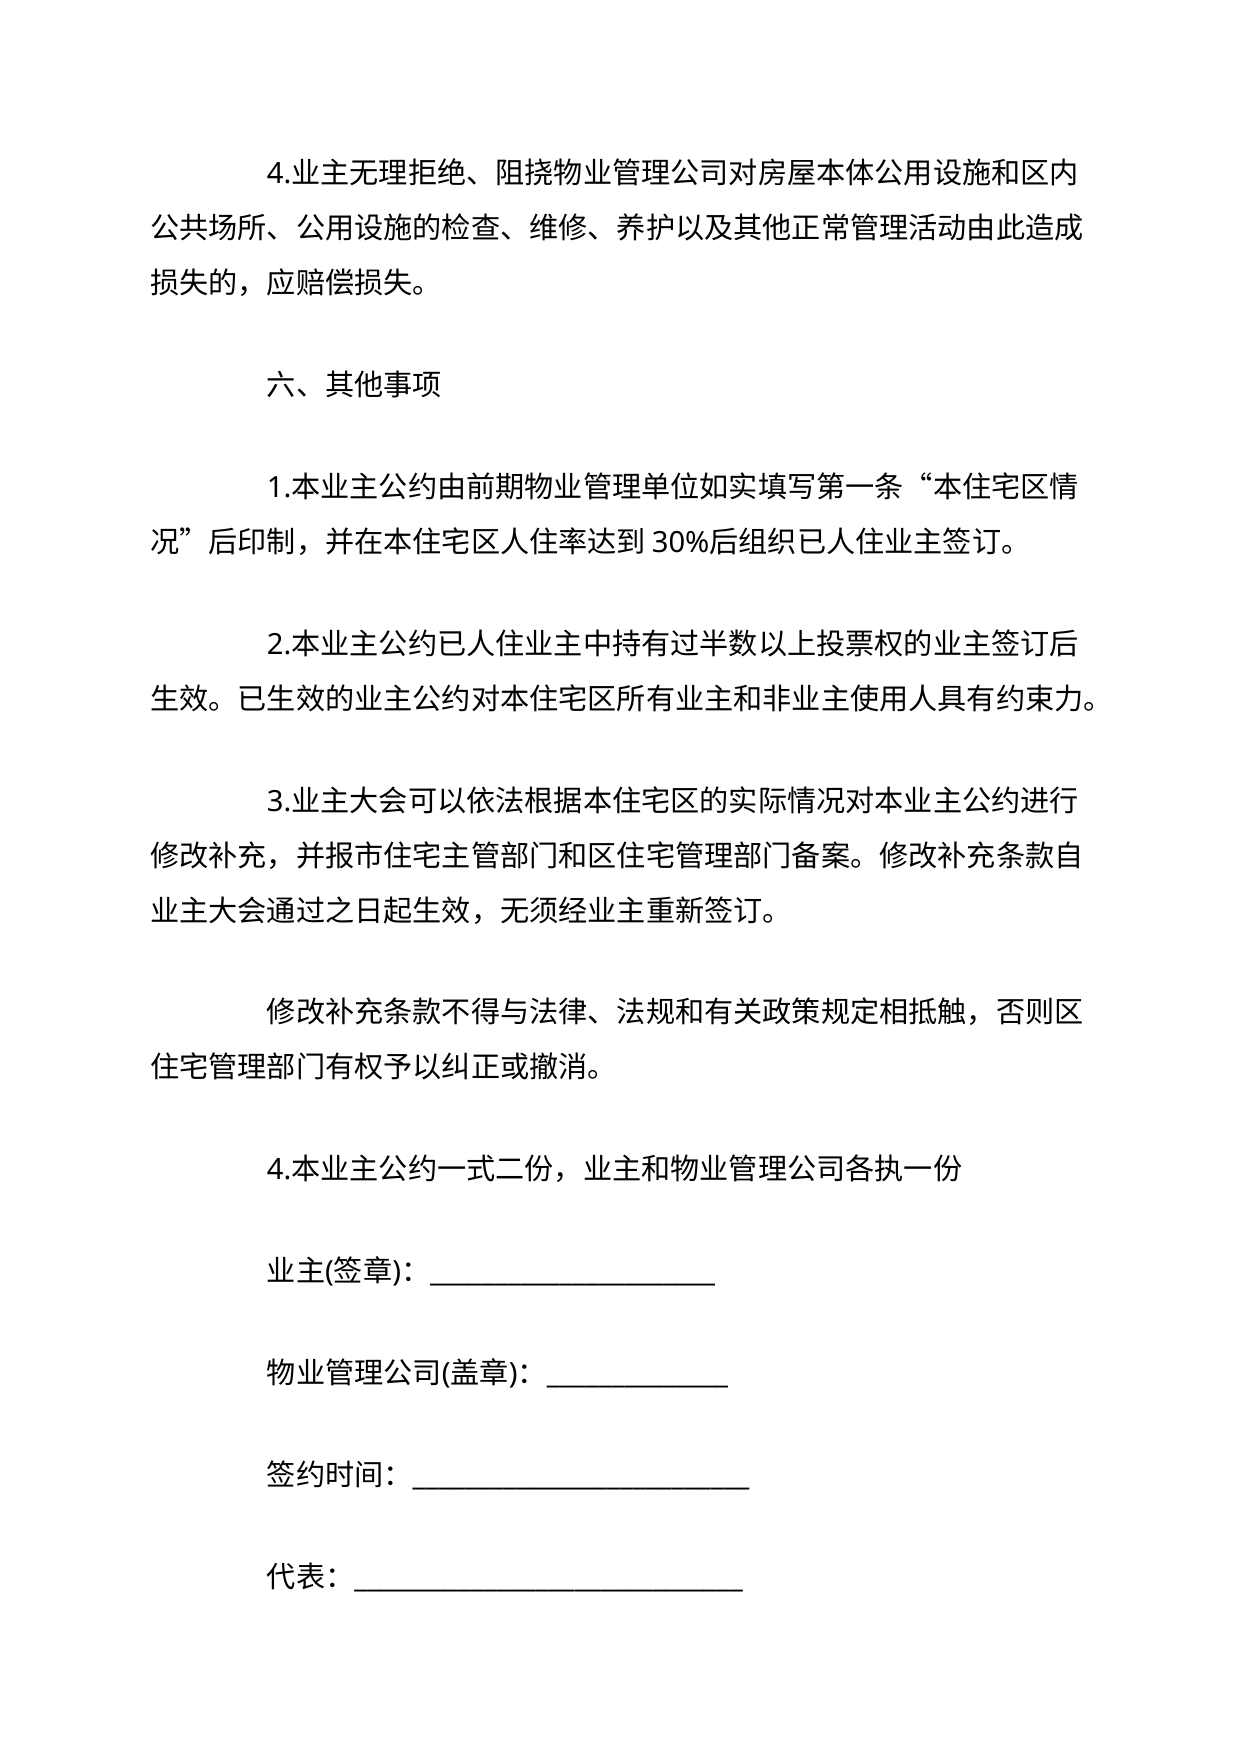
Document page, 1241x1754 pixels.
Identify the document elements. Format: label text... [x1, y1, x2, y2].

text 1.本业主公约由前期物业管理单位如实填写第一条“本住宅区情况”后印制，并在本住宅区人住率达到30%后组织已人住业主签订。 [150, 463, 1090, 561]
text 物业管理公司(盖章)：______________ [150, 1349, 1090, 1392]
text 2.本业主公约已人住业主中持有过半数以上投票权的业主签订后生效。已生效的业主公约对本住宅区所有业主和非业主使用人具有约束力。 [150, 620, 1090, 718]
text 3.业主大会可以依法根据本住宅区的实际情况对本业主公约进行修改补充，并报市住宅主管部门和区住宅管理部门备案。修改补充条款自业主大会通过之日起生效，无须经业主重新签订。 [150, 777, 1090, 929]
text 代表：______________________________ [150, 1553, 1090, 1596]
text 4.业主无理拒绝、阻挠物业管理公司对房屋本体公用设施和区内公共场所、公用设施的检查、维修、养护以及其他正常管理活动由此造成损失的，应赔偿损失。 [150, 150, 1090, 302]
text 4.本业主公约一式二份，业主和物业管理公司各执一份 [150, 1146, 1090, 1188]
text 业主(签章)：______________________ [150, 1247, 1090, 1290]
text 六、其他事项 [150, 362, 1090, 404]
text 修改补充条款不得与法律、法规和有关政策规定相抵触，否则区住宅管理部门有权予以纠正或撤消。 [150, 989, 1090, 1086]
text 签约时间：__________________________ [150, 1451, 1090, 1494]
